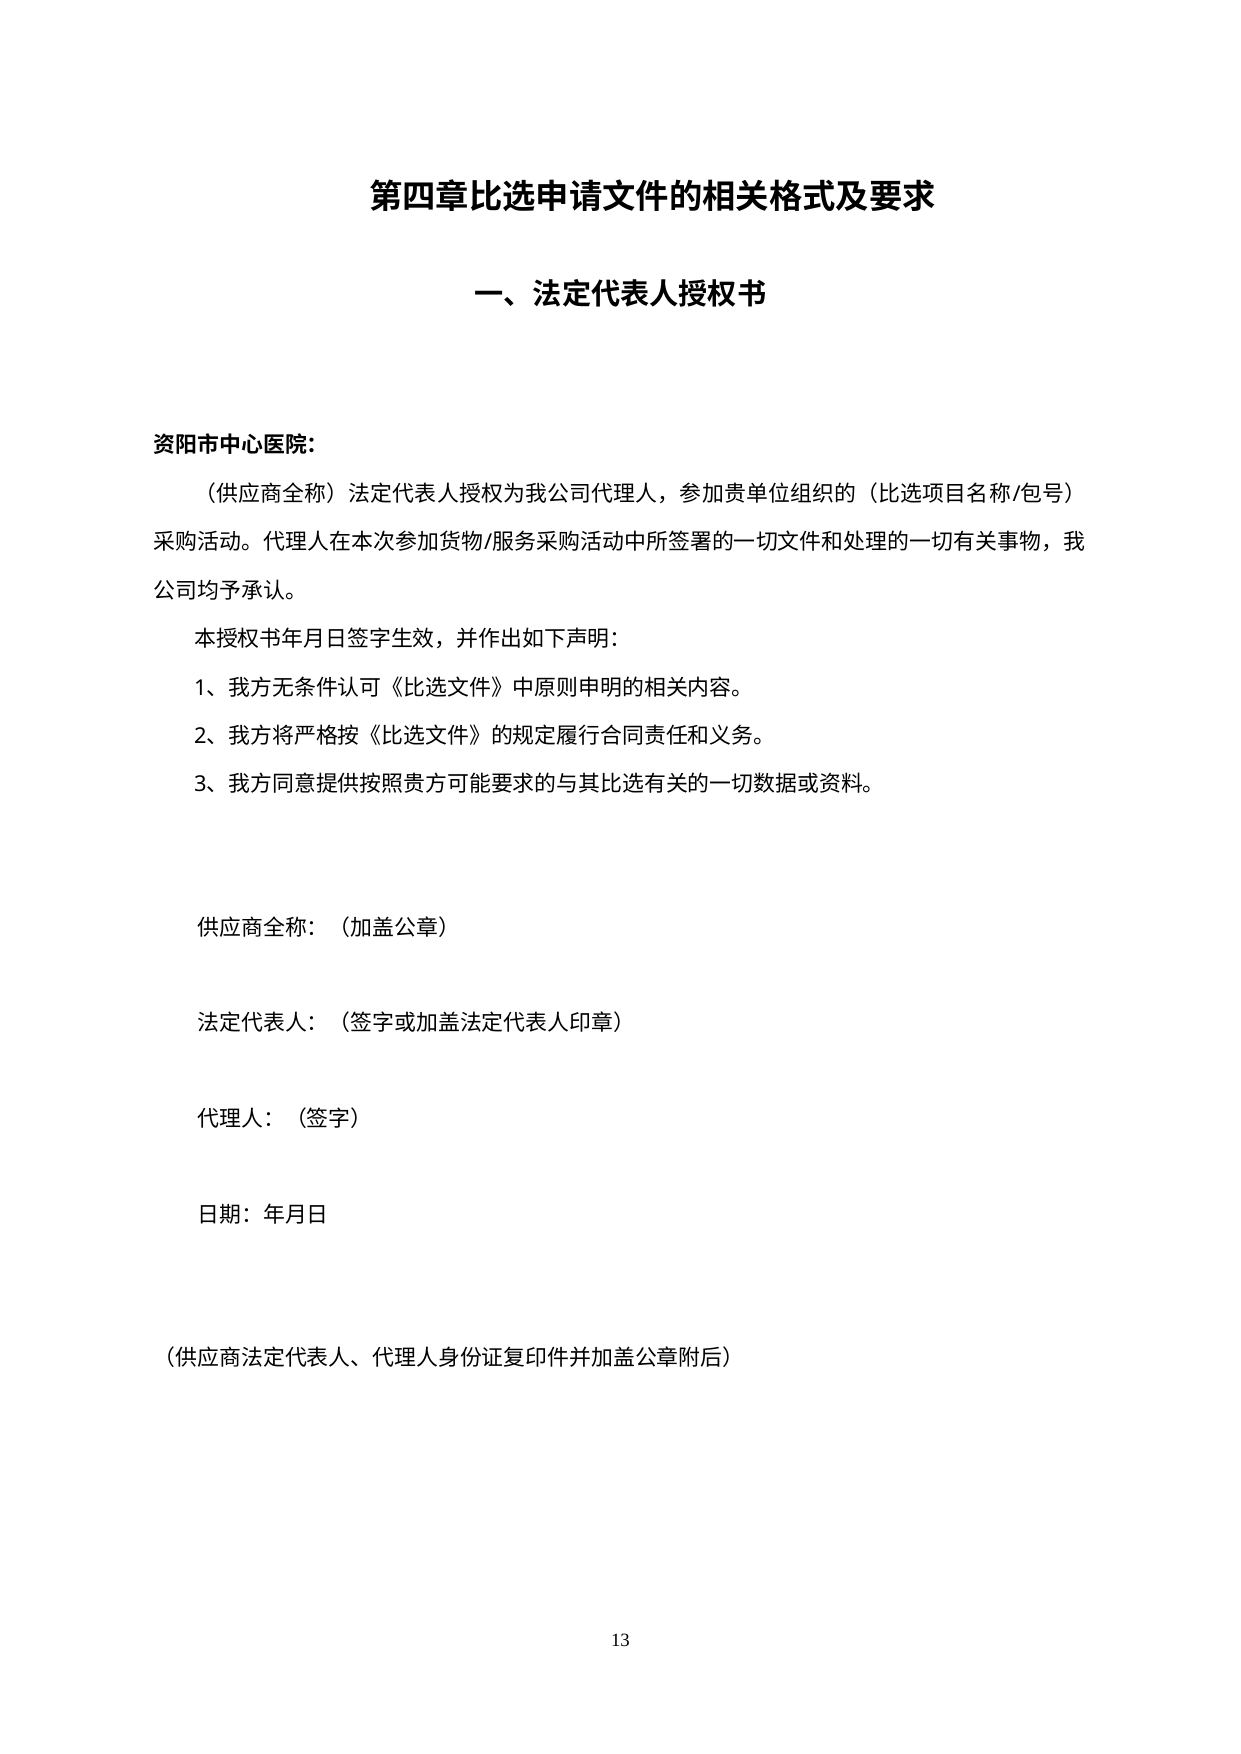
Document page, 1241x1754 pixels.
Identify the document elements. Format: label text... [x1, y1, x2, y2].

text 供应商全称：（加盖公章） [153, 909, 1087, 942]
text 第四章比选申请文件的相关格式及要求 [153, 162, 1087, 227]
text （供应商全称）法定代表人授权为我公司代理人，参加贵单位组织的（比选项目名称/包号）采购活动。代理人在本次参加货物/服务采购活动中所签署的一切文件和处理的一切有关事物，我公司均予承认。 [153, 475, 1087, 605]
text 本授权书年月日签字生效，并作出如下声明： [153, 621, 1087, 653]
subtitle 一、法定代表人授权书 [153, 259, 1087, 324]
text 资阳市中心医院： [153, 427, 1087, 459]
text 法定代表人：（签字或加盖法定代表人印章） [153, 1005, 1087, 1037]
text 3、我方同意提供按照贵方可能要求的与其比选有关的一切数据或资料。 [153, 766, 1087, 798]
text （供应商法定代表人、代理人身份证复印件并加盖公章附后） [153, 1339, 1087, 1372]
text 代理人：（签字） [153, 1101, 1087, 1133]
text 1、我方无条件认可《比选文件》中原则申明的相关内容。 [153, 669, 1087, 702]
text 日期：年月日 [153, 1196, 1087, 1229]
text 2、我方将严格按《比选文件》的规定履行合同责任和义务。 [153, 718, 1087, 750]
